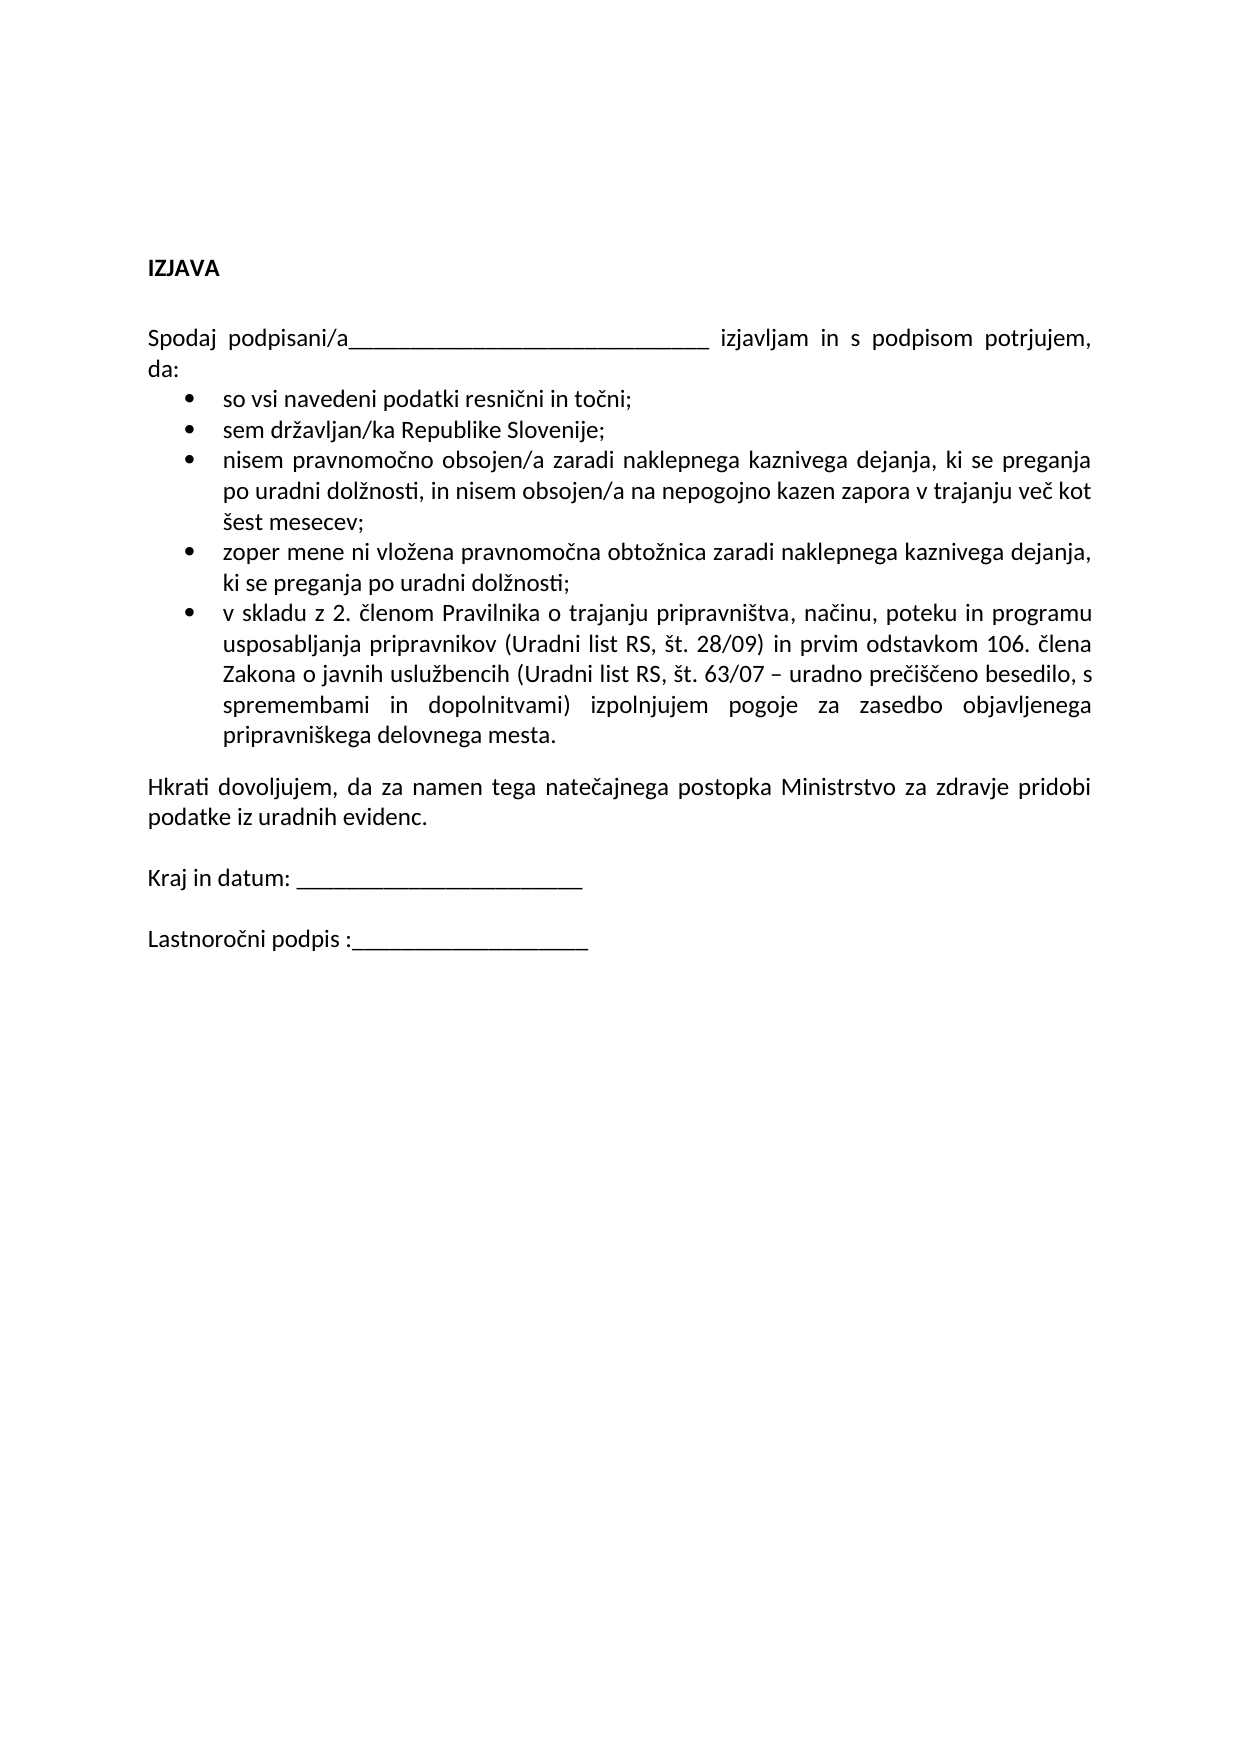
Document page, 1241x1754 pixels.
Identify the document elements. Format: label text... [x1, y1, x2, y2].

text Hkrati dovoljujem, da za namen tega natečajnega postopka Ministrstvo za zdravje pridobi podatke iz uradnih evidenc. [148, 771, 1093, 832]
list so vsi navedeni podatki resnični in točni; [185, 384, 1093, 414]
text IZJAVA [148, 253, 1093, 283]
list v skladu z 2. členom Pravilnika o trajanju pripravništva, načinu, poteku in programu usposabljanja pripravnikov (Uradni list RS, št. 28/09) in prvim odstavkom 106. člena Zakona o javnih uslužbencih (Uradni list RS, št. 63/07 – uradno prečiščeno besedilo, s spremembami in dopolnitvami) izpolnjujem pogoje za zasedbo objavljenega pripravniškega delovnega mesta. [185, 597, 1093, 750]
text Spodaj podpisani/a_____________________________ izjavljam in s podpisom potrjujem, da: [148, 323, 1093, 384]
list sem državljan/ka Republike Slovenije; [185, 414, 1093, 445]
text Lastnoročni podpis :___________________ [148, 923, 1093, 954]
text Kraj in datum: _______________________ [148, 862, 1093, 893]
list zoper mene ni vložena pravnomočna obtožnica zaradi naklepnega kaznivega dejanja, ki se preganja po uradni dolžnosti; [185, 536, 1093, 597]
list nisem pravnomočno obsojen/a zaradi naklepnega kaznivega dejanja, ki se preganja po uradni dolžnosti, in nisem obsojen/a na nepogojno kazen zapora v trajanju več kot šest mesecev; [185, 445, 1093, 536]
